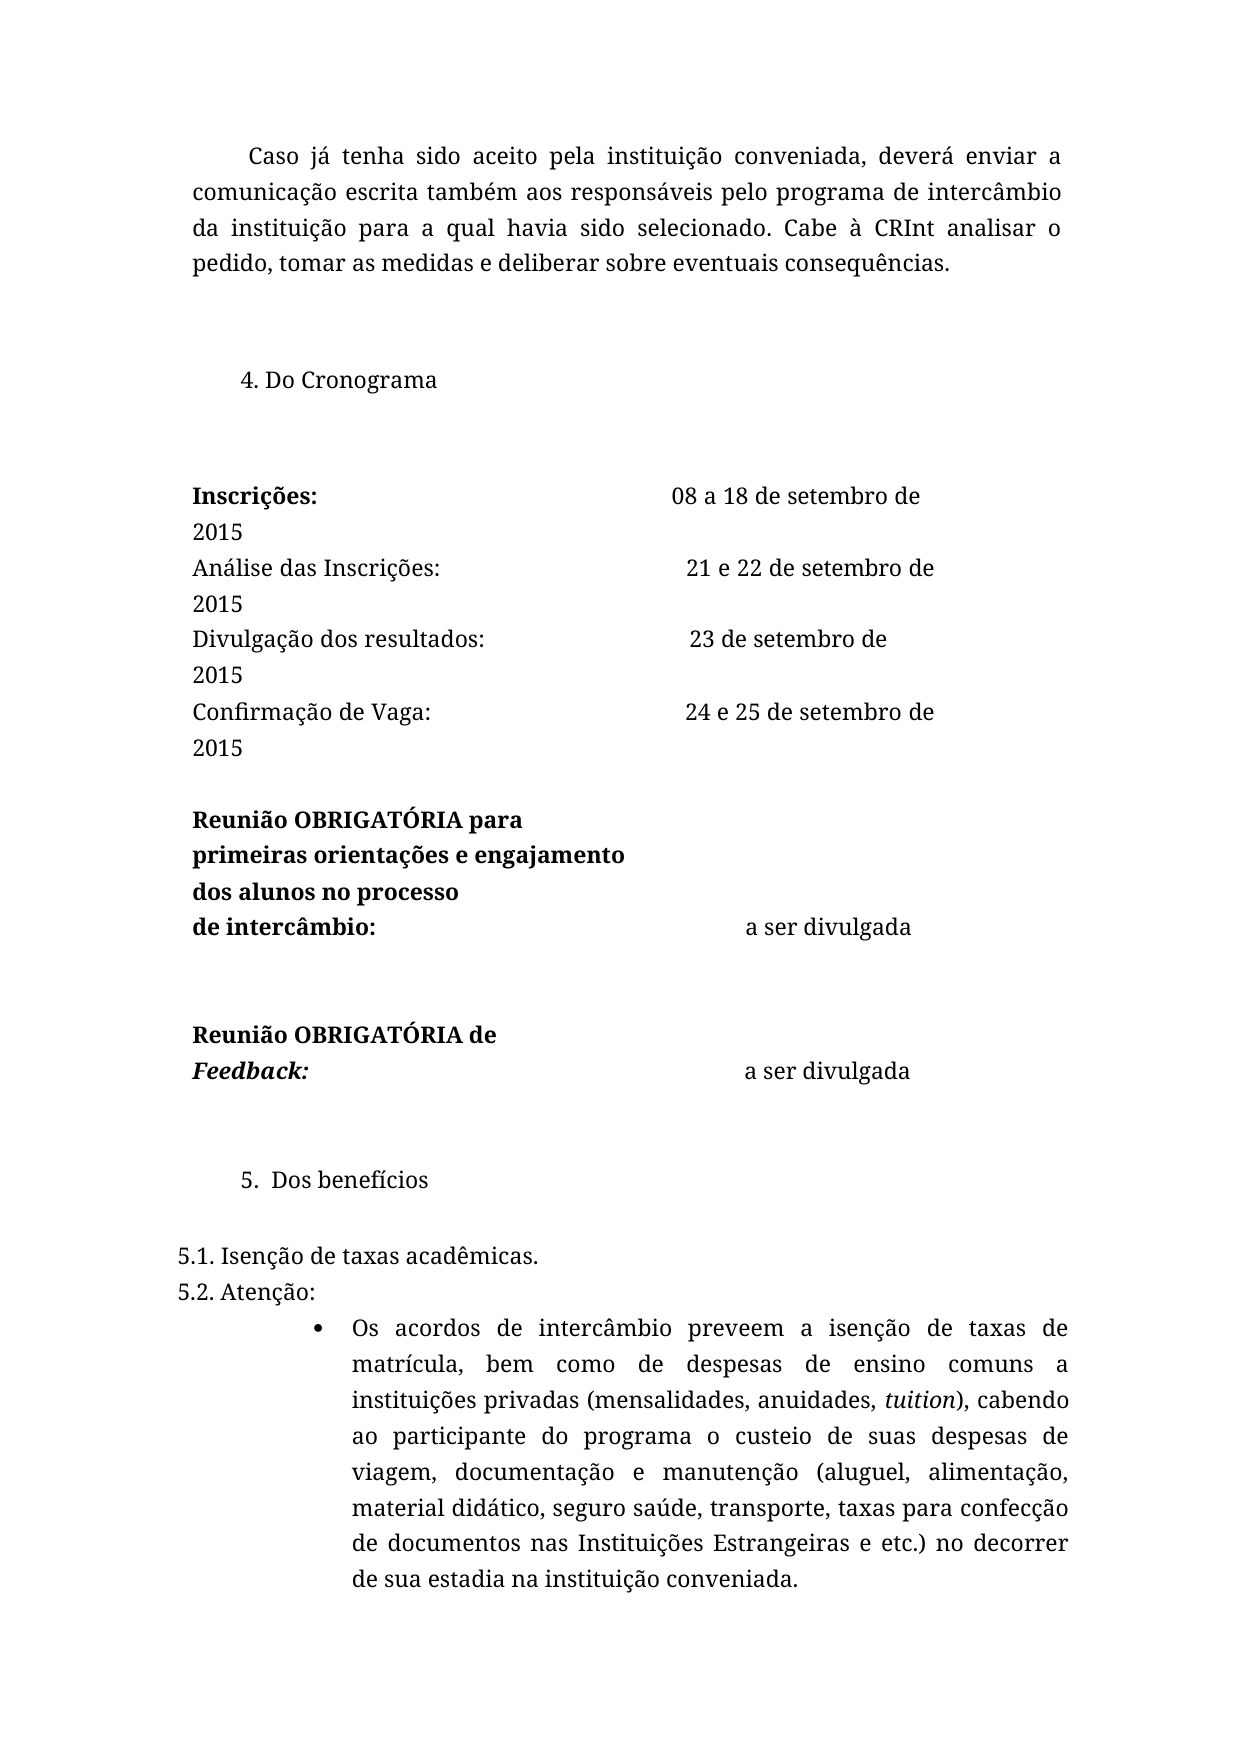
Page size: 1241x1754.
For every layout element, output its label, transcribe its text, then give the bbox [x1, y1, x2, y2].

text primeiras orientações e engajamento [192, 839, 921, 871]
text Reunião OBRIGATÓRIA para [192, 803, 921, 835]
text Reunião OBRIGATÓRIA de [192, 1019, 921, 1050]
text Divulgação dos resultados: 23 de setembro de 2015 [192, 623, 887, 691]
text Inscrições: 08 a 18 de setembro de 2015 [192, 480, 921, 547]
text 5.2. Atenção: [177, 1276, 1069, 1307]
text Caso já tenha sido aceito pela instituição conveniada, deverá enviar a comunicação escrita também aos responsáveis pelo programa de intercâmbio da instituição para a qual havia sido selecionado. Cabe à CRInt analisar o pedido, tomar as medidas e deliberar sobre eventuais consequências. [192, 139, 1062, 279]
text 4. Do Cronograma [167, 363, 1069, 395]
text 5. Dos benefícios [167, 1163, 935, 1195]
text dos alunos no processo [192, 875, 921, 907]
text 5.1. Isenção de taxas acadêmicas. [177, 1240, 1069, 1271]
text Confirmação de Vaga: 24 e 25 de setembro de 2015 [192, 696, 935, 763]
text Feedback: a ser divulgada [192, 1055, 921, 1086]
text Análise das Inscrições: 21 e 22 de setembro de 2015 [192, 552, 935, 619]
list Os acordos de intercâmbio preveem a isenção de taxas de matrícula, bem como de despesas de ensino comuns a instituições privadas (mensalidades, anuidades, tuition), cabendo ao participante do programa o custeio de suas despesas de viagem, documentação e manutenção (aluguel, alimentação, material didático, seguro saúde, transporte, taxas para confecção de documentos nas Instituições Estrangeiras e etc.) no decorrer de sua estadia na instituição conveniada. [314, 1312, 1069, 1594]
text de intercâmbio: a ser divulgada [192, 911, 921, 943]
